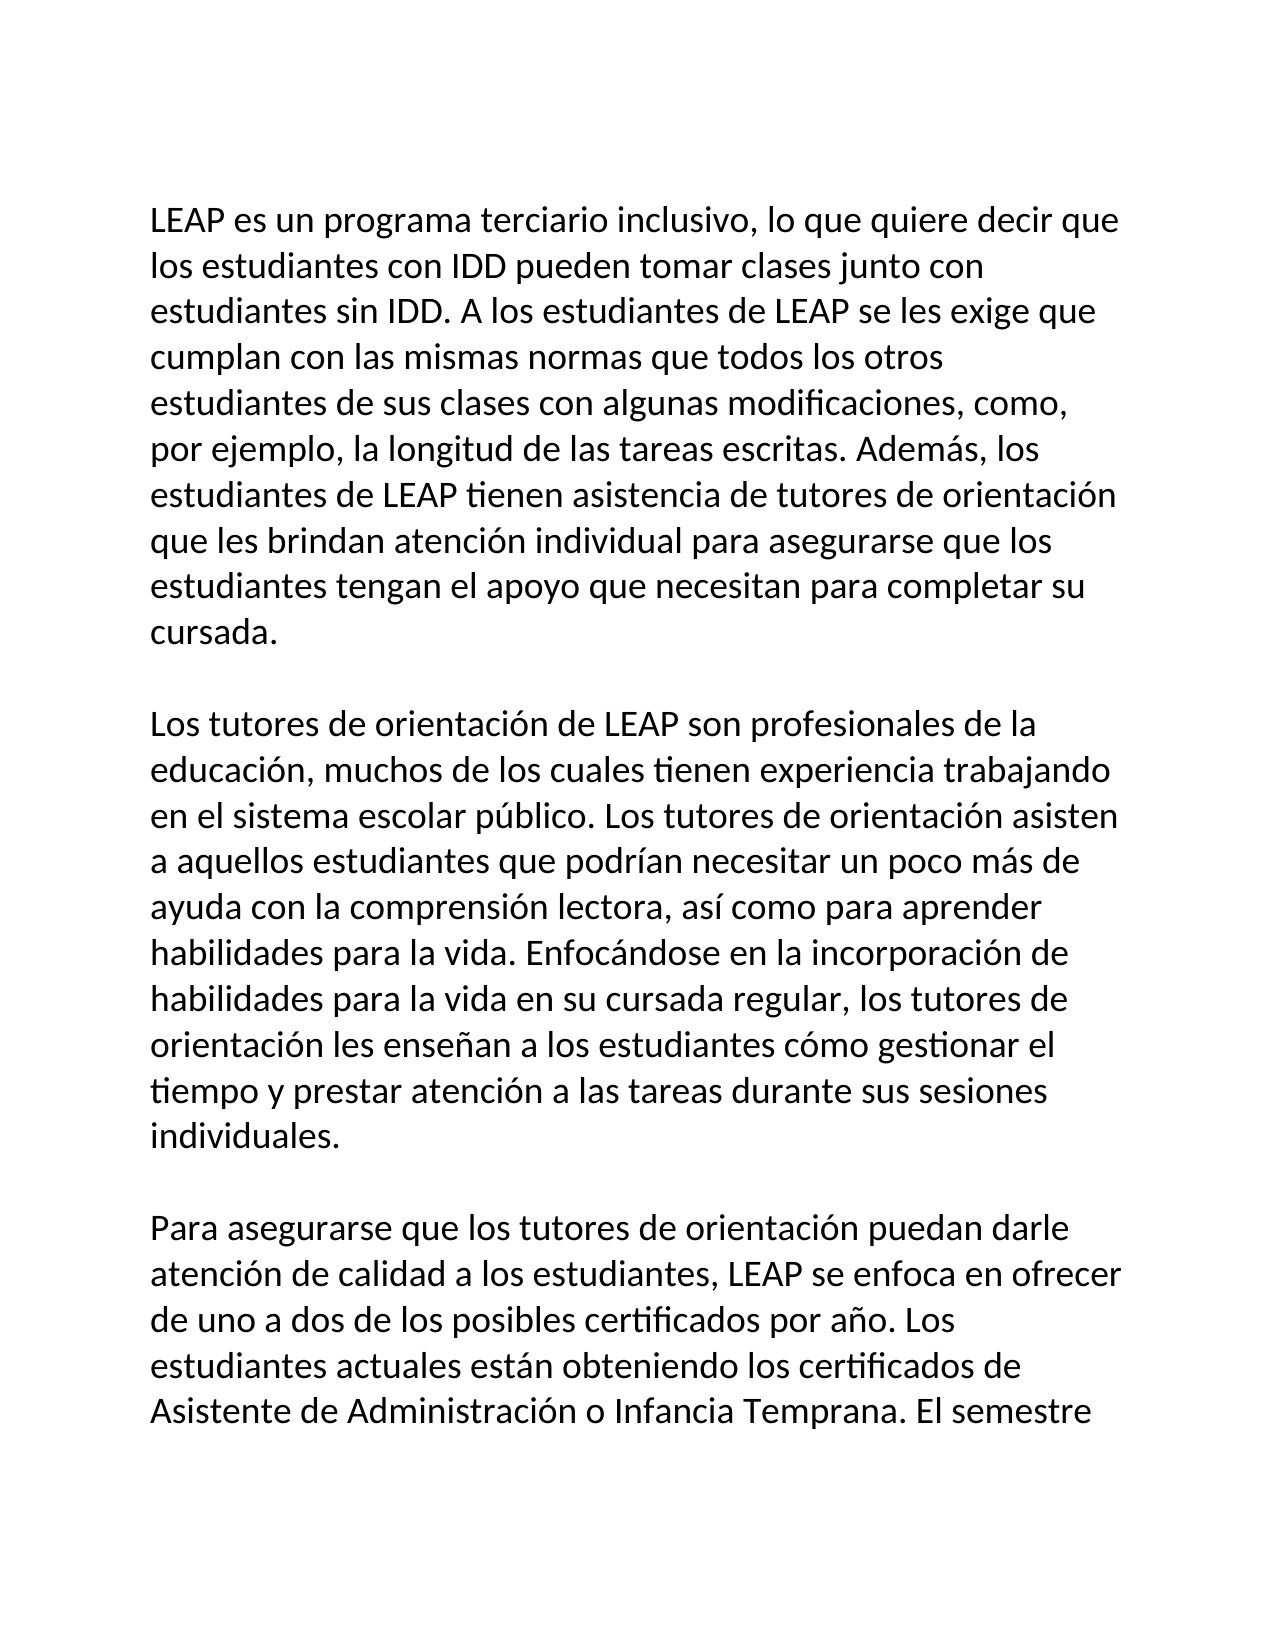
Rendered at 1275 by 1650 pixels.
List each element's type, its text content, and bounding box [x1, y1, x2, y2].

text Los tutores de orientación de LEAP son profesionales de la educación, muchos de los cuales tienen experiencia trabajando en el sistema escolar público. Los tutores de orientación asisten a aquellos estudiantes que podrían necesitar un poco más de ayuda con la comprensión lectora, así como para aprender habilidades para la vida. Enfocándose en la incorporación de habilidades para la vida en su cursada regular, los tutores de orientación les enseñan a los estudiantes cómo gestionar el tiempo y prestar atención a las tareas durante sus sesiones individuales. [150, 700, 1125, 1158]
text LEAP es un programa terciario inclusivo, lo que quiere decir que los estudiantes con IDD pueden tomar clases junto con estudiantes sin IDD. A los estudiantes de LEAP se les exige que cumplan con las mismas normas que todos los otros estudiantes de sus clases con algunas modificaciones, como, por ejemplo, la longitud de las tareas escritas. Además, los estudiantes de LEAP tienen asistencia de tutores de orientación que les brindan atención individual para asegurarse que los estudiantes tengan el apoyo que necesitan para completar su cursada. [150, 196, 1125, 654]
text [150, 1204, 1125, 1433]
